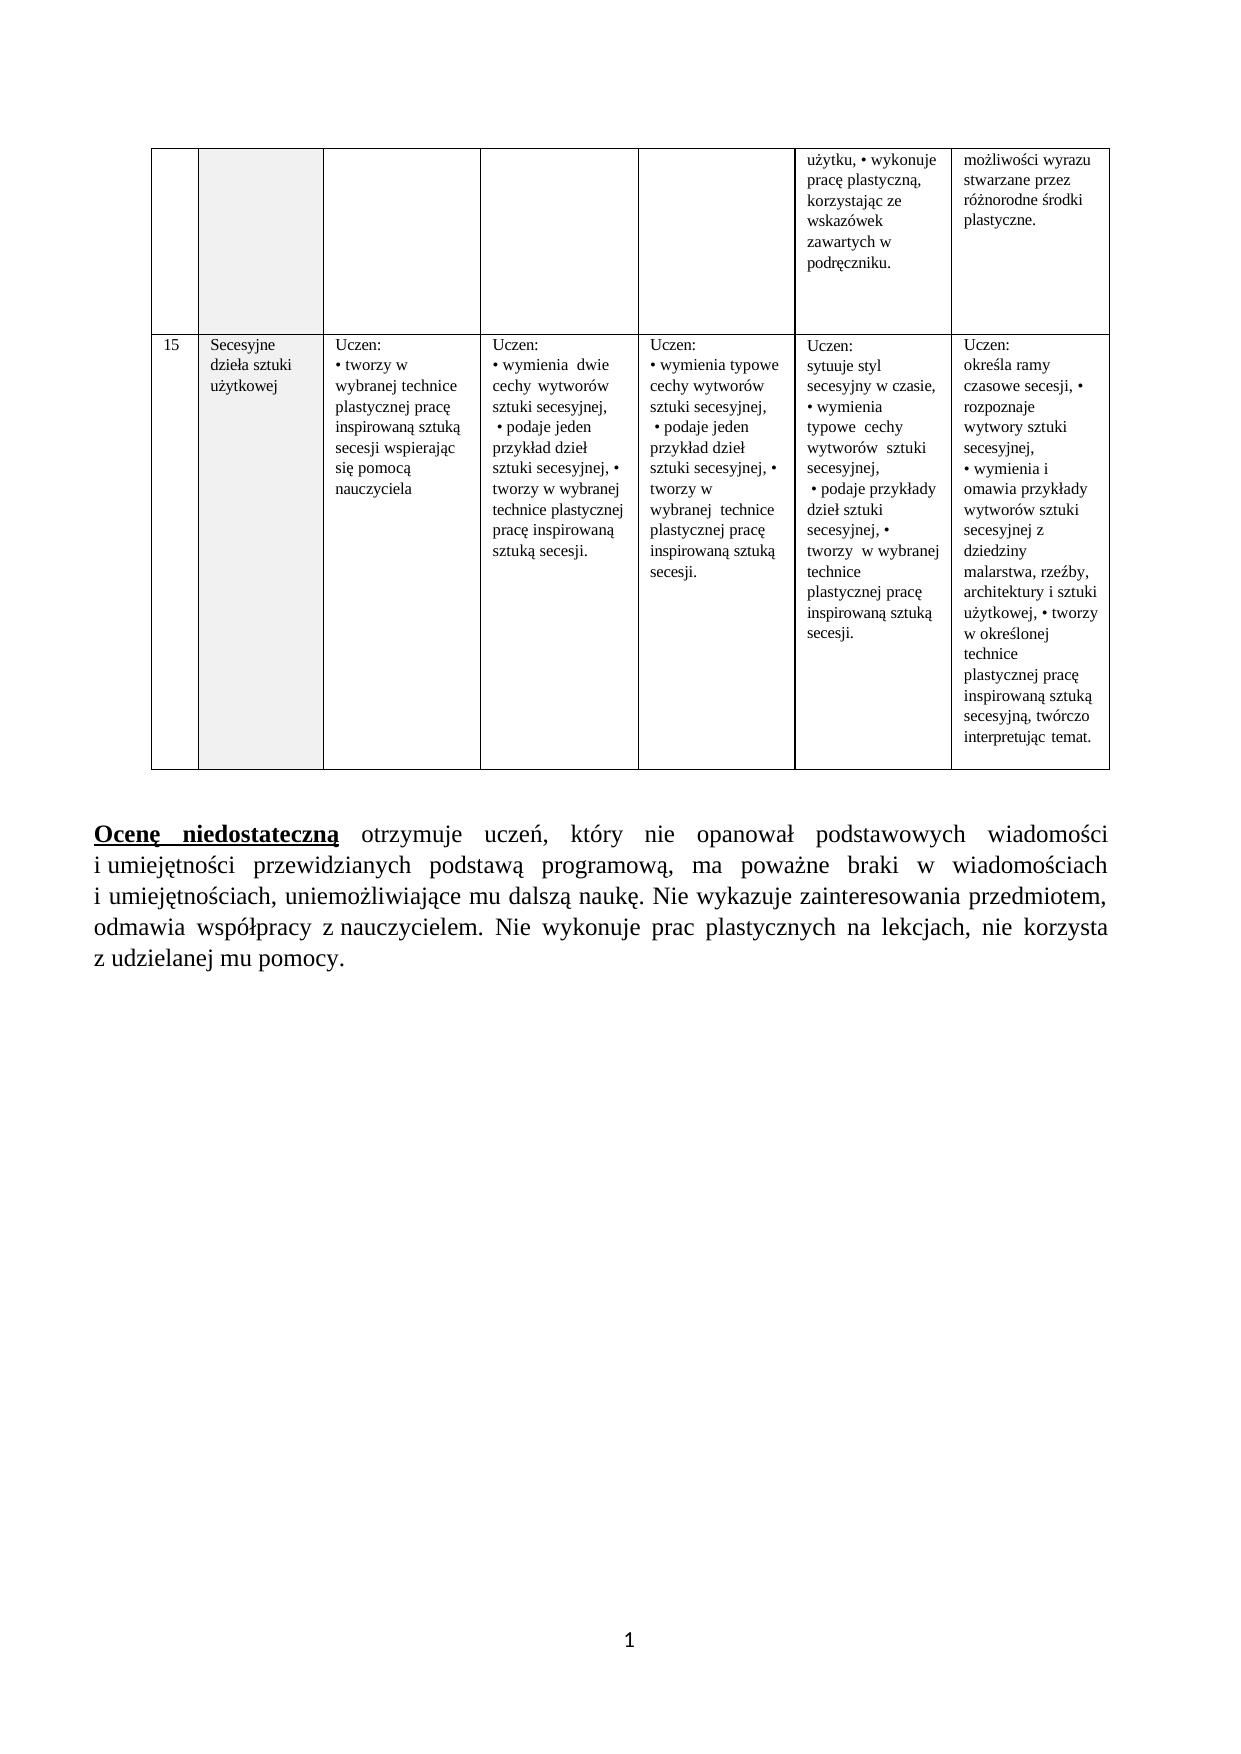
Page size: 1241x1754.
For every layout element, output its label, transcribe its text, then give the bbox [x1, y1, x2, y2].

table_cell Uczen: sytuuje styl secesyjny w czasie, wymienia typowe cechy wytworów sztuki secesyjnej, podaje przykłady dzieł sztuki secesyjnej, • tworzy w wybranej technice plastycznej pracę inspirowaną sztuką secesji. [796, 335, 951, 769]
text Ocenę niedostateczną otrzymuje uczeń, który nie opanował podstawowych wiadomości i umiejętności przewidzianych podstawą programową, ma poważne braki w wiadomościach i umiejętnościach, uniemożliwiające mu dalszą naukę. Nie wykazuje zainteresowania przedmiotem, odmawia współpracy z nauczycielem. Nie wykonuje prac plastycznych na lekcjach, nie korzysta z udzielanej mu pomocy. [94, 819, 1108, 972]
table_cell Uczen: wymienia typowe cechy wytworów sztuki secesyjnej, podaje jeden przykład dzieł sztuki secesyjnej, • tworzy w wybranej technice plastycznej pracę inspirowaną sztuką secesji. [639, 335, 794, 769]
table_header użytku, • wykonuje pracę plastyczną, korzystając ze wskazówek zawartych w podręczniku. [796, 149, 951, 334]
table_header [324, 149, 480, 334]
table_cell Secesyjne dzieła sztuki użytkowej [199, 335, 323, 769]
table_header [639, 149, 794, 334]
table_header [152, 149, 198, 334]
table_header możliwości wyrazu stwarzane przez różnorodne środki plastyczne. [952, 149, 1109, 334]
table_cell Uczen: wymienia dwie cechy wytworów sztuki secesyjnej, podaje jeden przykład dzieł sztuki secesyjnej, • tworzy w wybranej technice plastycznej pracę inspirowaną sztuką secesji. [481, 335, 638, 769]
table_header [481, 149, 638, 334]
table_header [199, 149, 323, 334]
table_cell Uczen: określa ramy czasowe secesji, • rozpoznaje wytwory sztuki secesyjnej, wymienia i omawia przykłady wytworów sztuki secesyjnej z dziedziny malarstwa, rzeźby, architektury i sztuki użytkowej, • tworzy w określonej technice plastycznej pracę inspirowaną sztuką secesyjną, twórczo interpretując temat. [952, 335, 1109, 769]
table_cell 15 [152, 335, 198, 769]
table_cell Uczen: tworzy w wybranej technice plastycznej pracę inspirowaną sztuką secesji wspierając się pomocą nauczyciela [324, 335, 480, 769]
